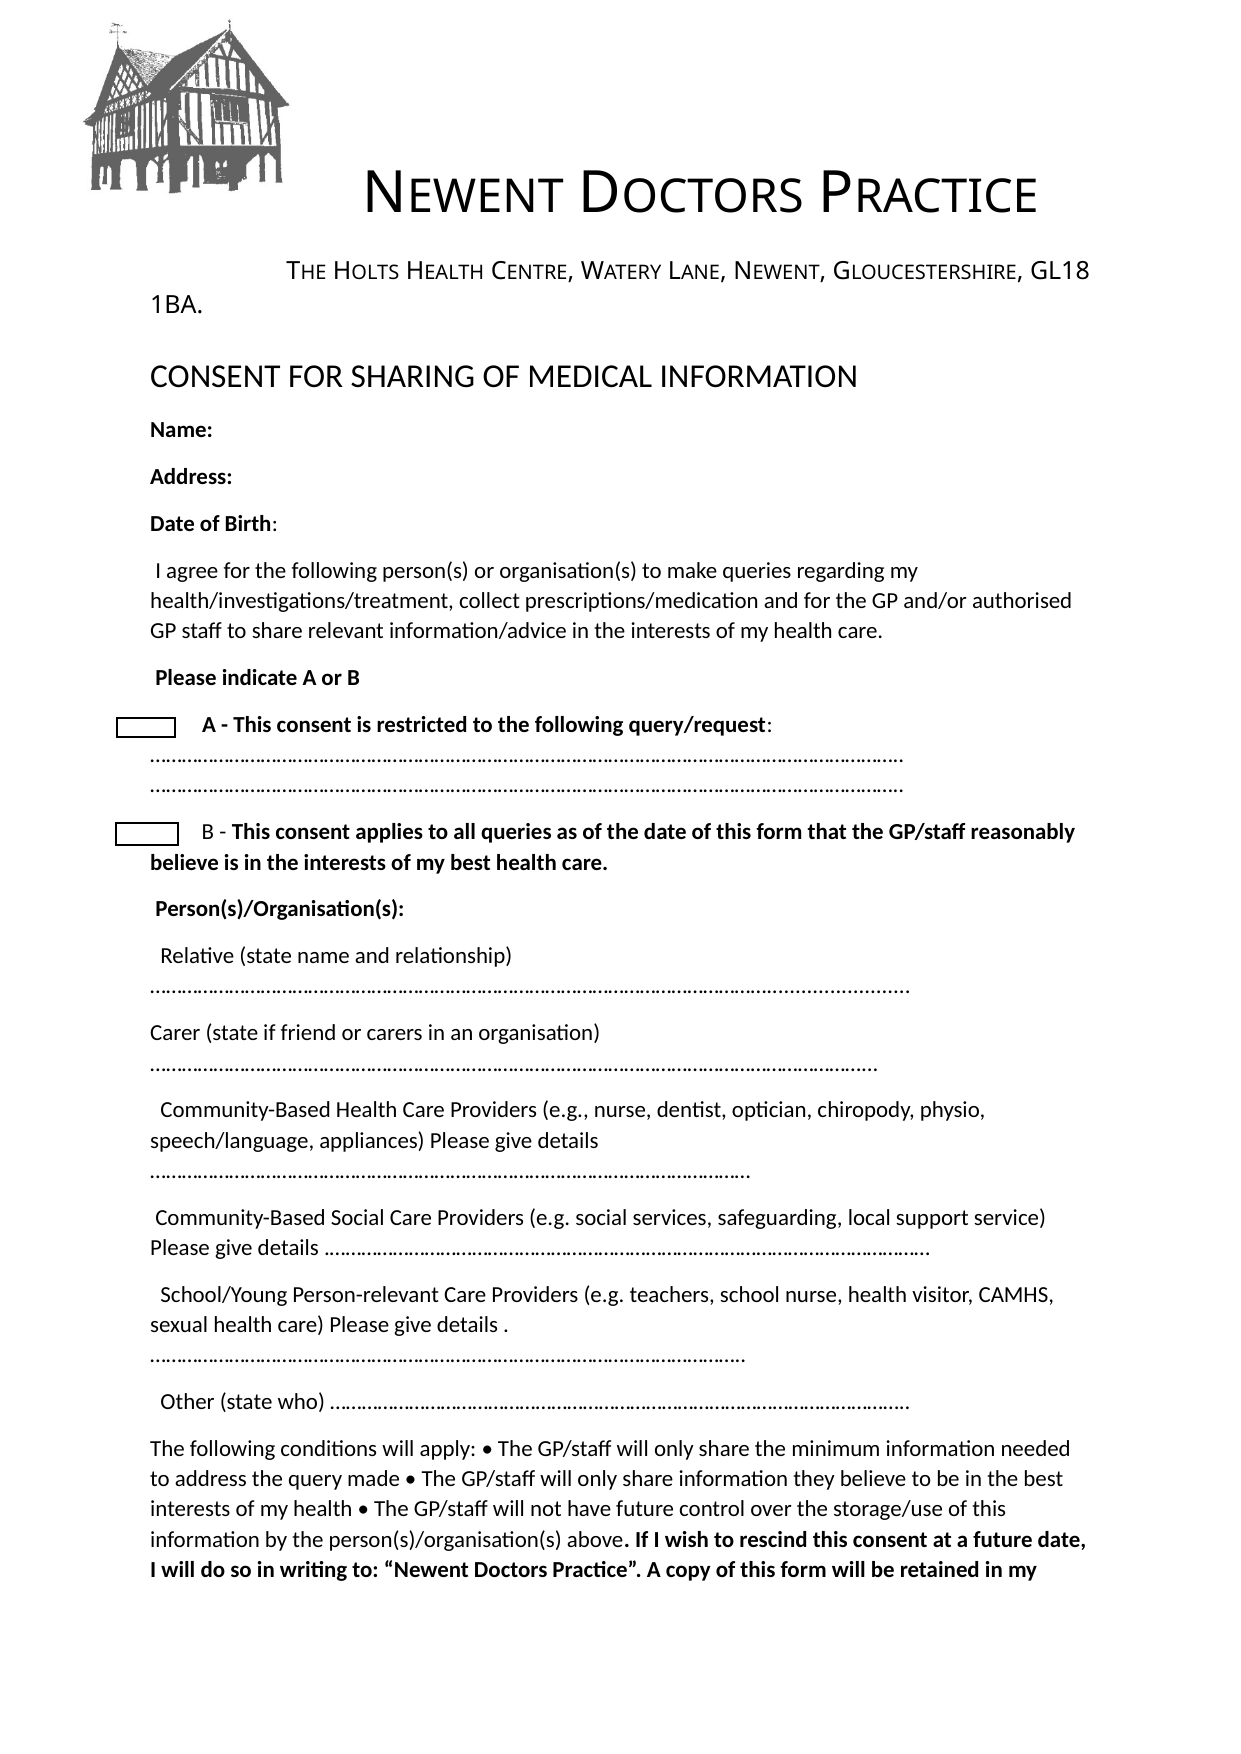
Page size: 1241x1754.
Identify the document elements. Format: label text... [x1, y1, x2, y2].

text Community-Based Social Care Providers (e.g. social services, safeguarding, local support service) Please give details .…………………………………………………………………………………………………… [150, 1203, 1090, 1261]
picture [81, 17, 293, 200]
text Person(s)/Organisation(s): [150, 894, 1090, 922]
text CONSENT FOR SHARING OF MEDICAL INFORMATION [150, 355, 1090, 395]
text A - This consent is restricted to the following query/request: …………………………………………………………………………………………………………………………….. …………………………………………………………………………………………………………………………….. [150, 710, 1090, 798]
text Community-Based Health Care Providers (e.g., nurse, dentist, optician, chiropody, physio, speech/language, appliances) Please give details …………………………………………………………………………………………………… [150, 1096, 1090, 1184]
text Address: [150, 462, 1090, 490]
text B - This consent applies to all queries as of the date of this form that the GP/staff reasonably believe is in the interests of my best health care. [150, 817, 1090, 876]
text Newent Doctors Practice [150, 150, 1090, 229]
text The Holts Health Centre, Watery Lane, Newent, Gloucestershire, GL18 1BA. [150, 252, 1090, 321]
text School/Young Person-relevant Care Providers (e.g. teachers, school nurse, health visitor, CAMHS, sexual health care) Please give details .………………………………………………………………………………………………….. [150, 1280, 1090, 1368]
text Date of Birth: [150, 509, 1090, 537]
text Carer (state if friend or carers in an organisation) ………………………………………………………………………………………………………………………... [150, 1018, 1090, 1077]
text Other (state who) ……………………………………………………………………………………………….. [150, 1387, 1090, 1415]
text Name: [150, 415, 1090, 443]
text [150, 1434, 1090, 1583]
text Relative (state name and relationship) ………………………………………………………………………………………………………......................... [150, 941, 1090, 999]
text I agree for the following person(s) or organisation(s) to make queries regarding my health/investigations/treatment, collect prescriptions/medication and for the GP and/or authorised GP staff to share relevant information/advice in the interests of my health care. [150, 556, 1090, 644]
text Please indicate A or B [150, 663, 1090, 691]
